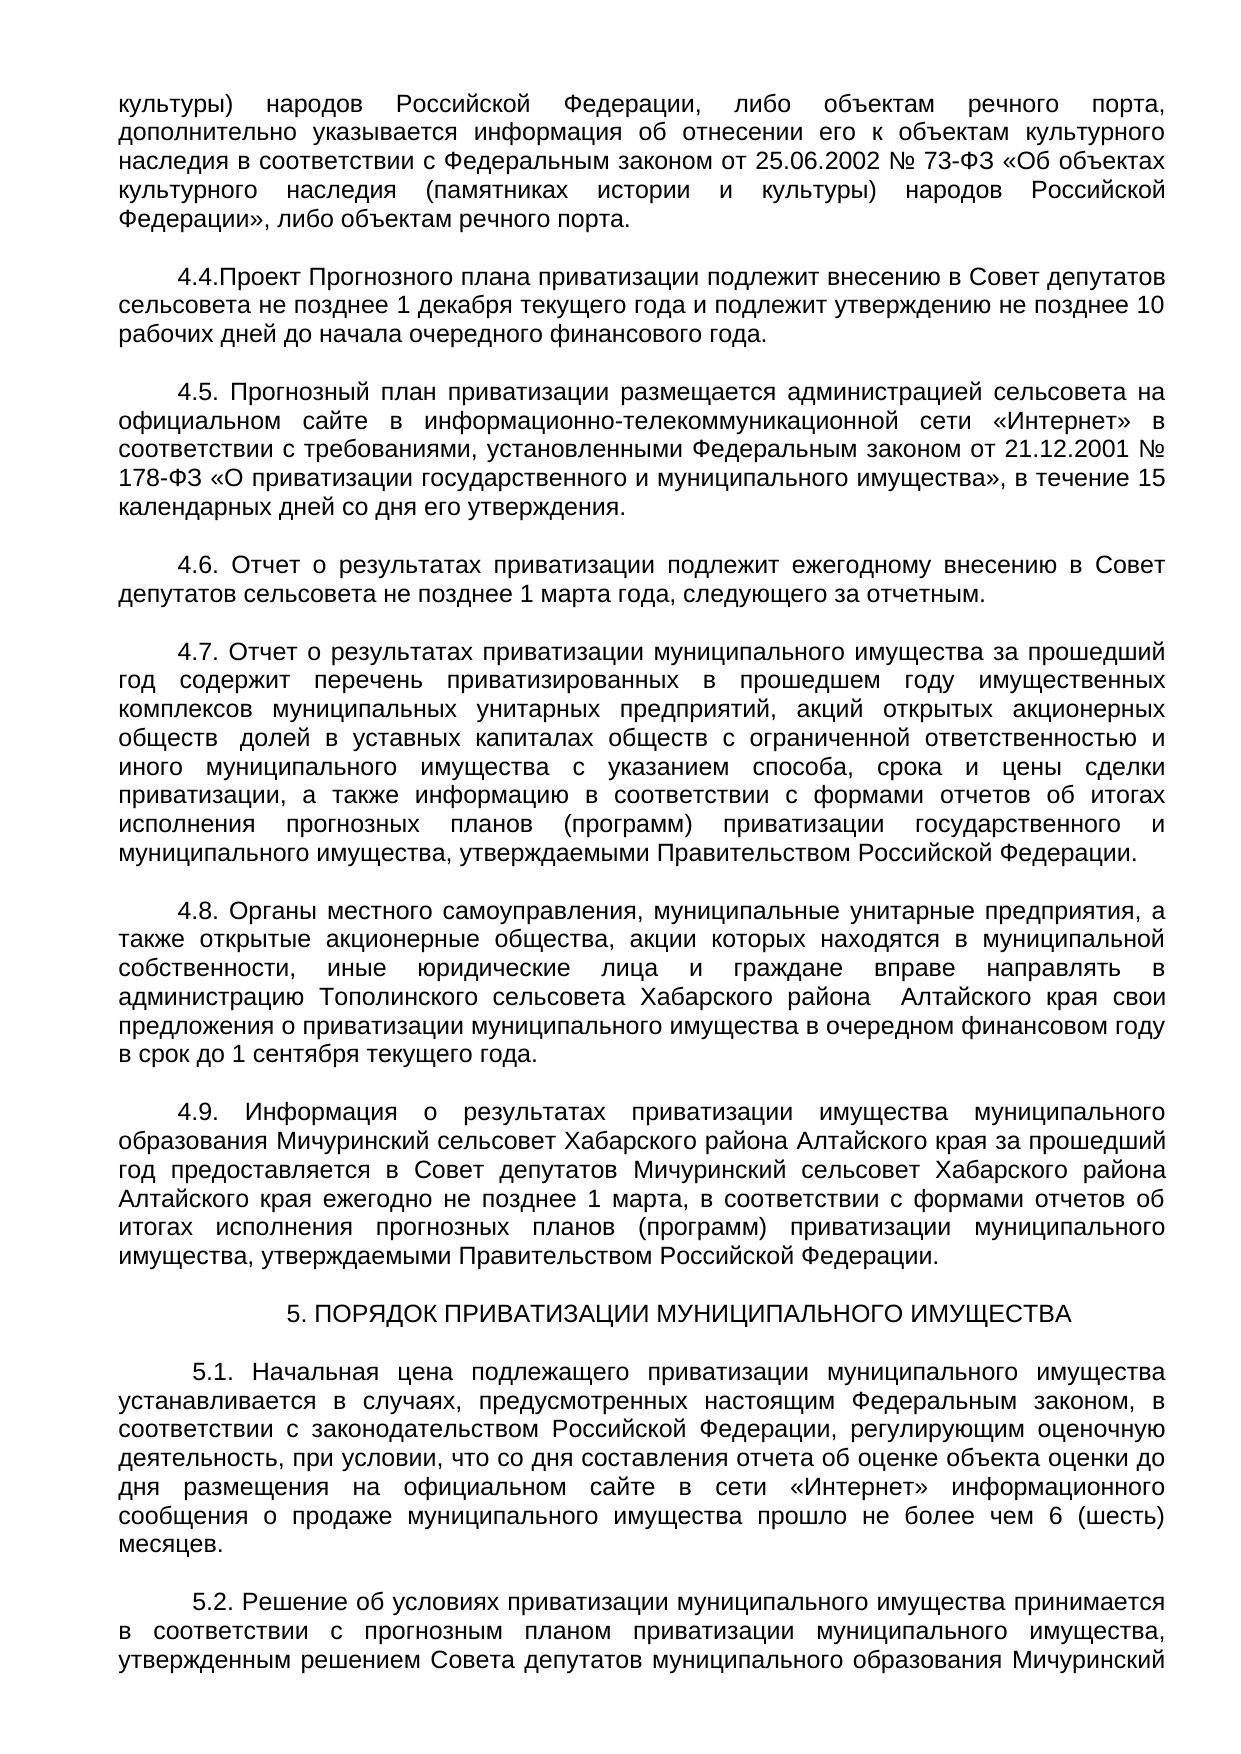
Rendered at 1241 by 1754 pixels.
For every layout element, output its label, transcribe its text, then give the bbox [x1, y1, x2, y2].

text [118, 1587, 1167, 1674]
text 4.9. Информация о результатах приватизации имущества муниципального образования Мичуринский сельсовет Хабарского района Алтайского края за прошедший год предоставляется в Совет депутатов Мичуринский сельсовет Хабарского района Алтайского края ежегодно не позднее 1 марта, в соответствии с формами отчетов об итогах исполнения прогнозных планов (программ) приватизации муниципального имущества, утверждаемыми Правительством Российской Федерации. [118, 1097, 1167, 1270]
text 5.1. Начальная цена подлежащего приватизации муниципального имущества устанавливается в случаях, предусмотренных настоящим Федеральным законом, в соответствии с законодательством Российской Федерации, регулирующим оценочную деятельность, при условии, что со дня составления отчета об оценке объекта оценки до дня размещения на официальном сайте в сети «Интернет» информационного сообщения о продаже муниципального имущества прошло не более чем 6 (шесть) месяцев. [118, 1357, 1167, 1558]
text 5. ПОРЯДОК ПРИВАТИЗАЦИИ МУНИЦИПАЛЬНОГО ИМУЩЕСТВА [118, 1299, 1167, 1328]
text 4.7. Отчет о результатах приватизации муниципального имущества за прошедший год содержит перечень приватизированных в прошедшем году имущественных комплексов муниципальных унитарных предприятий, акций открытых акционерных обществ долей в уставных капиталах обществ с ограниченной ответственностью и иного муниципального имущества с указанием способа, срока и цены сделки приватизации, а также информацию в соответствии с формами отчетов об итогах исполнения прогнозных планов (программ) приватизации государственного и муниципального имущества, утверждаемыми Правительством Российской Федерации. [118, 637, 1167, 867]
text 4.8. Органы местного самоуправления, муниципальные унитарные предприятия, а также открытые акционерные общества, акции которых находятся в муниципальной собственности, иные юридические лица и граждане вправе направлять в администрацию Тополинского сельсовета Хабарского района Алтайского края свои предложения о приватизации муниципального имущества в очередном финансовом году в срок до 1 сентября текущего года. [118, 896, 1167, 1068]
text 4.6. Отчет о результатах приватизации подлежит ежегодному внесению в Совет депутатов сельсовета не позднее 1 марта года, следующего за отчетным. [118, 550, 1167, 607]
text 4.5. Прогнозный план приватизации размещается администрацией сельсовета на официальном сайте в информационно-телекоммуникационной сети «Интернет» в соответствии с требованиями, установленными Федеральным законом от 21.12.2001 № 178-ФЗ «О приватизации государственного и муниципального имущества», в течение 15 календарных дней со дня его утверждения. [118, 377, 1167, 521]
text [118, 89, 1167, 232]
text 4.4.Проект Прогнозного плана приватизации подлежит внесению в Совет депутатов сельсовета не позднее 1 декабря текущего года и подлежит утверждению не позднее 10 рабочих дней до начала очередного финансового года. [118, 262, 1167, 348]
